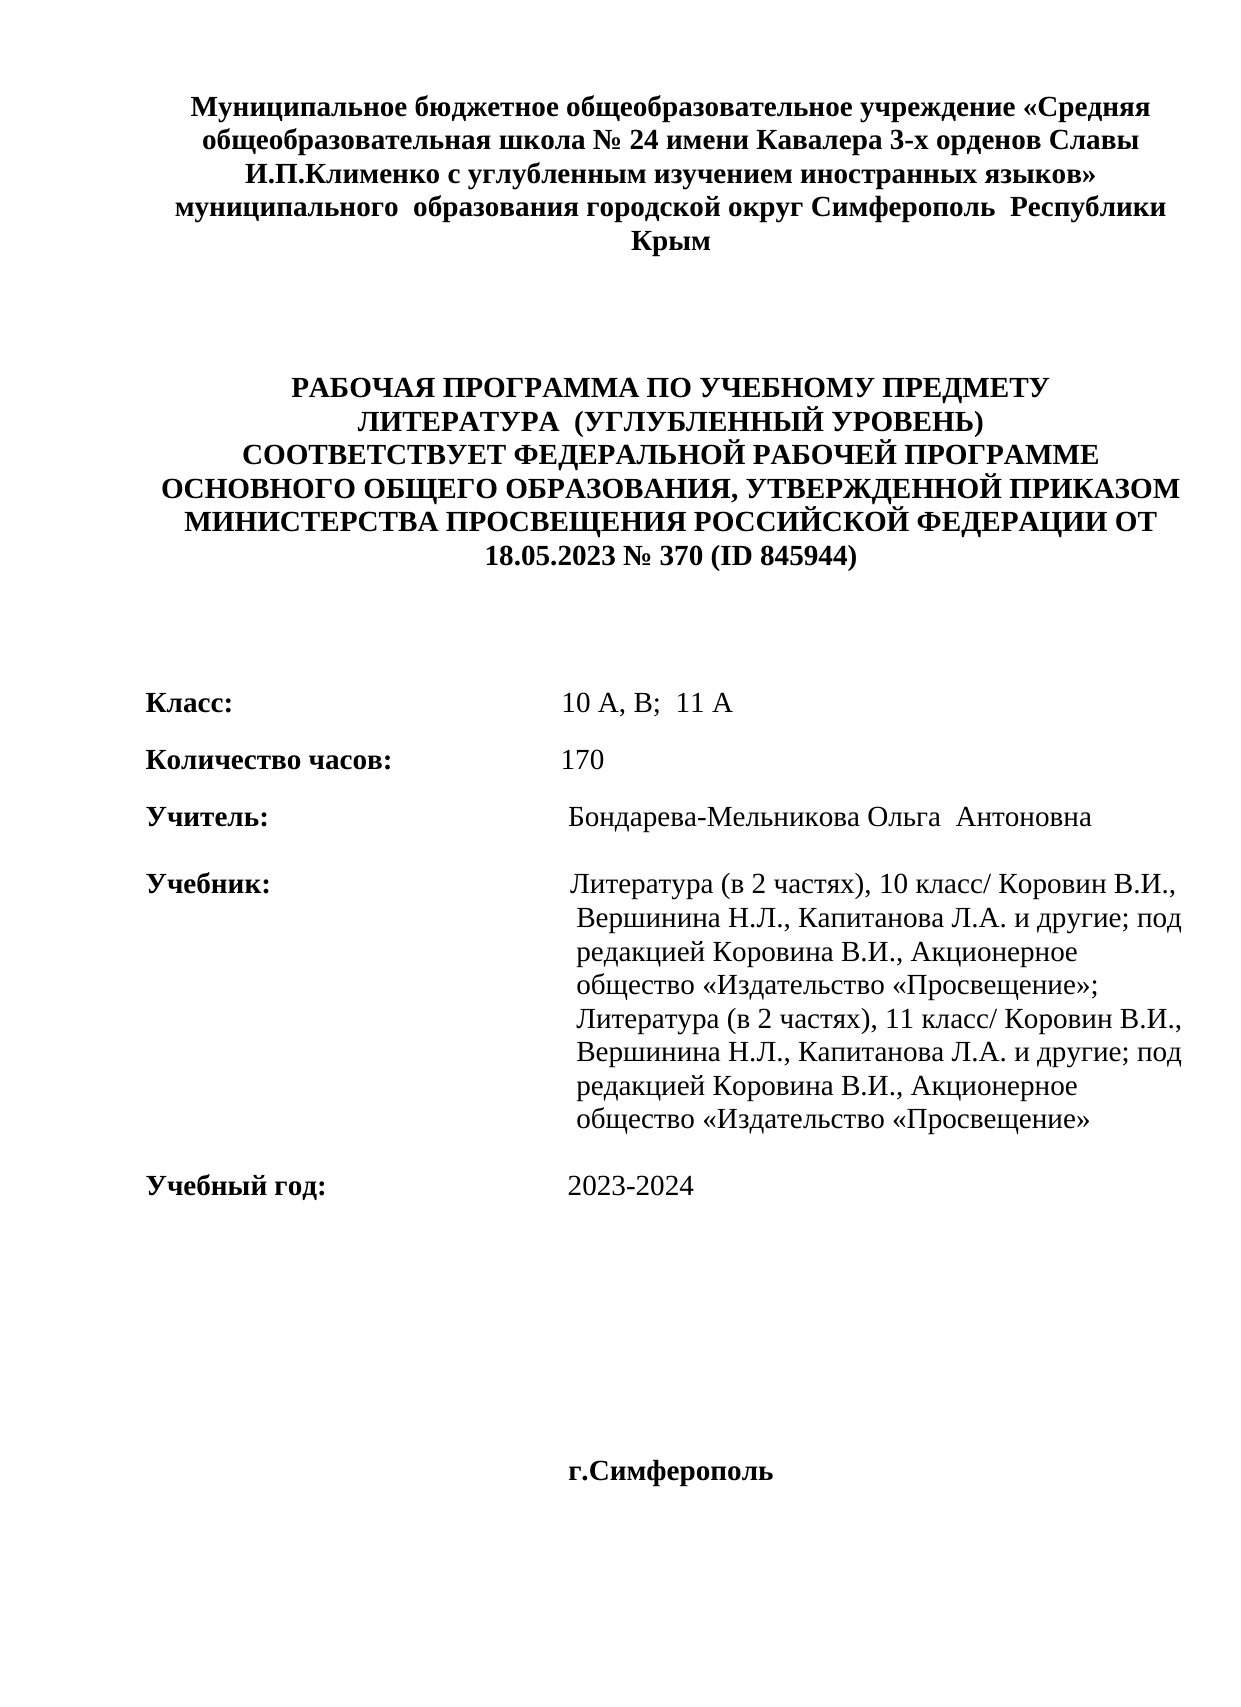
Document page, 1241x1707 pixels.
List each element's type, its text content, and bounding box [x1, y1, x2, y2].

text Учебный год: 2023-2024 [145, 1168, 1196, 1202]
text г.Симферополь [145, 1453, 1196, 1487]
text РАБОЧАЯ ПРОГРАММА ПО УЧЕБНОМУ ПРЕДМЕТУ [145, 370, 1196, 404]
text Муниципальное бюджетное общеобразовательное учреждение «Средняя общеобразовательная школа № 24 имени Кавалера 3-х орденов Славы И.П.Клименко с углубленным изучением иностранных языков» муниципального образования городской округ Симферополь Республики Крым [145, 89, 1196, 256]
text Количество часов: 170 [145, 742, 1196, 776]
text Учебник: Литература (в 2 частях), 10 класс/ Коровин В.И., Вершинина Н.Л., Капитанова Л.А. и другие; под редакцией Коровина В.И., Акционерное общество «Издательство «Просвещение»; Литература (в 2 частях), 11 класс/ Коровин В.И., Вершинина Н.Л., Капитанова Л.А. и другие; под редакцией Коровина В.И., Акционерное общество «Издательство «Просвещение» [145, 867, 1196, 1135]
text ЛИТЕРАТУРА (УГЛУБЛЕННЫЙ УРОВЕНЬ) [145, 404, 1196, 437]
text Класс: 10 А, В; 11 А [145, 686, 1196, 719]
text Учитель: Бондарева-Мельникова Ольга Антоновна [145, 799, 1196, 833]
text СООТВЕТСТВУЕТ ФЕДЕРАЛЬНОЙ РАБОЧЕЙ ПРОГРАММЕ ОСНОВНОГО ОБЩЕГО ОБРАЗОВАНИЯ, УТВЕРЖДЕННОЙ ПРИКАЗОМ МИНИСТЕРСТВА ПРОСВЕЩЕНИЯ РОССИЙСКОЙ ФЕДЕРАЦИИ ОТ 18.05.2023 № 370 (ID 845944) [145, 437, 1196, 572]
